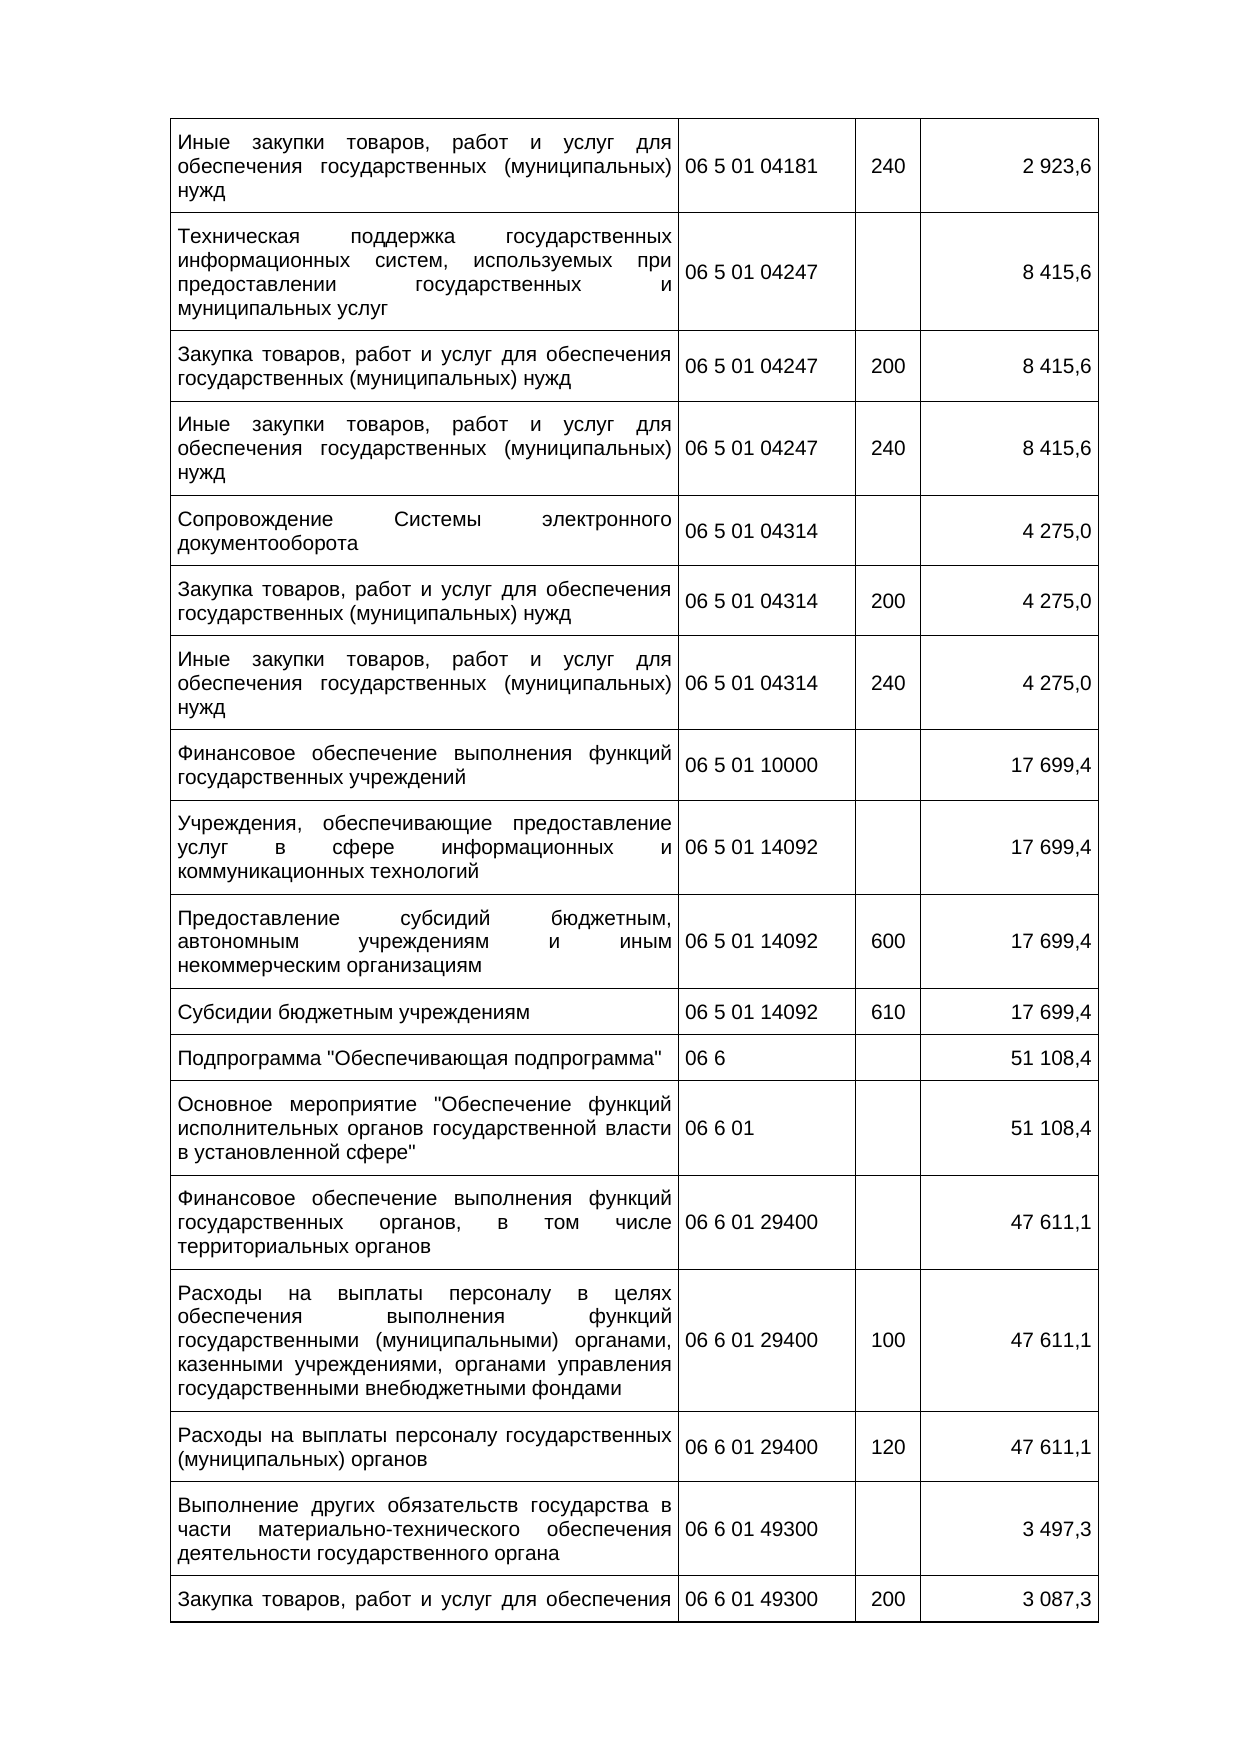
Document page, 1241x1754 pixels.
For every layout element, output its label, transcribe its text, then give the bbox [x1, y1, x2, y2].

table_cell 47 611,1 [921, 1412, 1098, 1481]
table_cell 06 6 01 29400 [679, 1176, 855, 1269]
table_cell 240 [856, 402, 920, 495]
table_cell Основное мероприятие "Обеспечение функций исполнительных органов государственной власти в установленной сфере" [171, 1081, 678, 1174]
table_cell 200 [856, 566, 920, 635]
table_cell 3 087,3 [921, 1576, 1098, 1621]
table_cell 100 [856, 1270, 920, 1411]
table_cell 600 [856, 895, 920, 988]
table_cell 2 923,6 [921, 119, 1098, 212]
table_cell 8 415,6 [921, 331, 1098, 401]
table_cell [856, 1081, 920, 1174]
table_cell 06 6 01 29400 [679, 1412, 855, 1481]
table_cell Предоставление субсидий бюджетным, автономным учреждениям и иным некоммерческим организациям [171, 895, 678, 988]
table_cell 200 [856, 331, 920, 401]
table_cell Учреждения, обеспечивающие предоставление услуг в сфере информационных и коммуникационных технологий [171, 801, 678, 894]
table_cell 200 [856, 1576, 920, 1621]
table_cell 06 5 01 04314 [679, 496, 855, 565]
table_cell 17 699,4 [921, 730, 1098, 799]
table_cell Закупка товаров, работ и услуг для обеспечения государственных (муниципальных) нужд [171, 566, 678, 635]
table_cell 47 611,1 [921, 1270, 1098, 1411]
table_cell 06 6 01 49300 [679, 1576, 855, 1621]
table_cell 06 5 01 14092 [679, 989, 855, 1034]
table_cell 610 [856, 989, 920, 1034]
table_cell 06 5 01 04247 [679, 402, 855, 495]
table_cell 06 6 [679, 1035, 855, 1080]
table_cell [171, 1576, 678, 1621]
table_cell Сопровождение Системы электронного документооборота [171, 496, 678, 565]
table_cell 8 415,6 [921, 402, 1098, 495]
table_cell 06 5 01 04314 [679, 636, 855, 729]
table_cell [856, 213, 920, 330]
table_cell 120 [856, 1412, 920, 1481]
table_cell 240 [856, 119, 920, 212]
table_cell 17 699,4 [921, 895, 1098, 988]
table_cell 06 6 01 [679, 1081, 855, 1174]
table_cell [856, 730, 920, 799]
table_cell [856, 496, 920, 565]
table_cell 06 5 01 14092 [679, 895, 855, 988]
table_cell 17 699,4 [921, 989, 1098, 1034]
table_cell Техническая поддержка государственных информационных систем, используемых при предоставлении государственных и муниципальных услуг [171, 213, 678, 330]
table_cell Расходы на выплаты персоналу в целях обеспечения выполнения функций государственными (муниципальными) органами, казенными учреждениями, органами управления государственными внебюджетными фондами [171, 1270, 678, 1411]
table_cell Иные закупки товаров, работ и услуг для обеспечения государственных (муниципальных) нужд [171, 119, 678, 212]
table_cell [856, 801, 920, 894]
table_cell Иные закупки товаров, работ и услуг для обеспечения государственных (муниципальных) нужд [171, 402, 678, 495]
table_cell Выполнение других обязательств государства в части материально-технического обеспечения деятельности государственного органа [171, 1482, 678, 1575]
table_cell Закупка товаров, работ и услуг для обеспечения государственных (муниципальных) нужд [171, 331, 678, 401]
table_cell 06 5 01 04181 [679, 119, 855, 212]
table_cell 06 5 01 04314 [679, 566, 855, 635]
table_cell Финансовое обеспечение выполнения функций государственных органов, в том числе территориальных органов [171, 1176, 678, 1269]
table_cell 4 275,0 [921, 566, 1098, 635]
table_cell 240 [856, 636, 920, 729]
table_cell 06 6 01 49300 [679, 1482, 855, 1575]
table_cell Иные закупки товаров, работ и услуг для обеспечения государственных (муниципальных) нужд [171, 636, 678, 729]
table_cell 4 275,0 [921, 636, 1098, 729]
table_cell 8 415,6 [921, 213, 1098, 330]
table_cell 3 497,3 [921, 1482, 1098, 1575]
table_cell 47 611,1 [921, 1176, 1098, 1269]
table_cell 51 108,4 [921, 1035, 1098, 1080]
table_cell [856, 1035, 920, 1080]
table_cell 51 108,4 [921, 1081, 1098, 1174]
table_cell 4 275,0 [921, 496, 1098, 565]
table_cell [856, 1482, 920, 1575]
table_cell 06 6 01 29400 [679, 1270, 855, 1411]
table_cell 06 5 01 04247 [679, 213, 855, 330]
table_cell 17 699,4 [921, 801, 1098, 894]
table_cell Подпрограмма "Обеспечивающая подпрограмма" [171, 1035, 678, 1080]
table_cell Финансовое обеспечение выполнения функций государственных учреждений [171, 730, 678, 799]
table_cell 06 5 01 14092 [679, 801, 855, 894]
table_cell 06 5 01 10000 [679, 730, 855, 799]
table_cell Расходы на выплаты персоналу государственных (муниципальных) органов [171, 1412, 678, 1481]
table_cell Субсидии бюджетным учреждениям [171, 989, 678, 1034]
table_cell 06 5 01 04247 [679, 331, 855, 401]
table_cell [856, 1176, 920, 1269]
